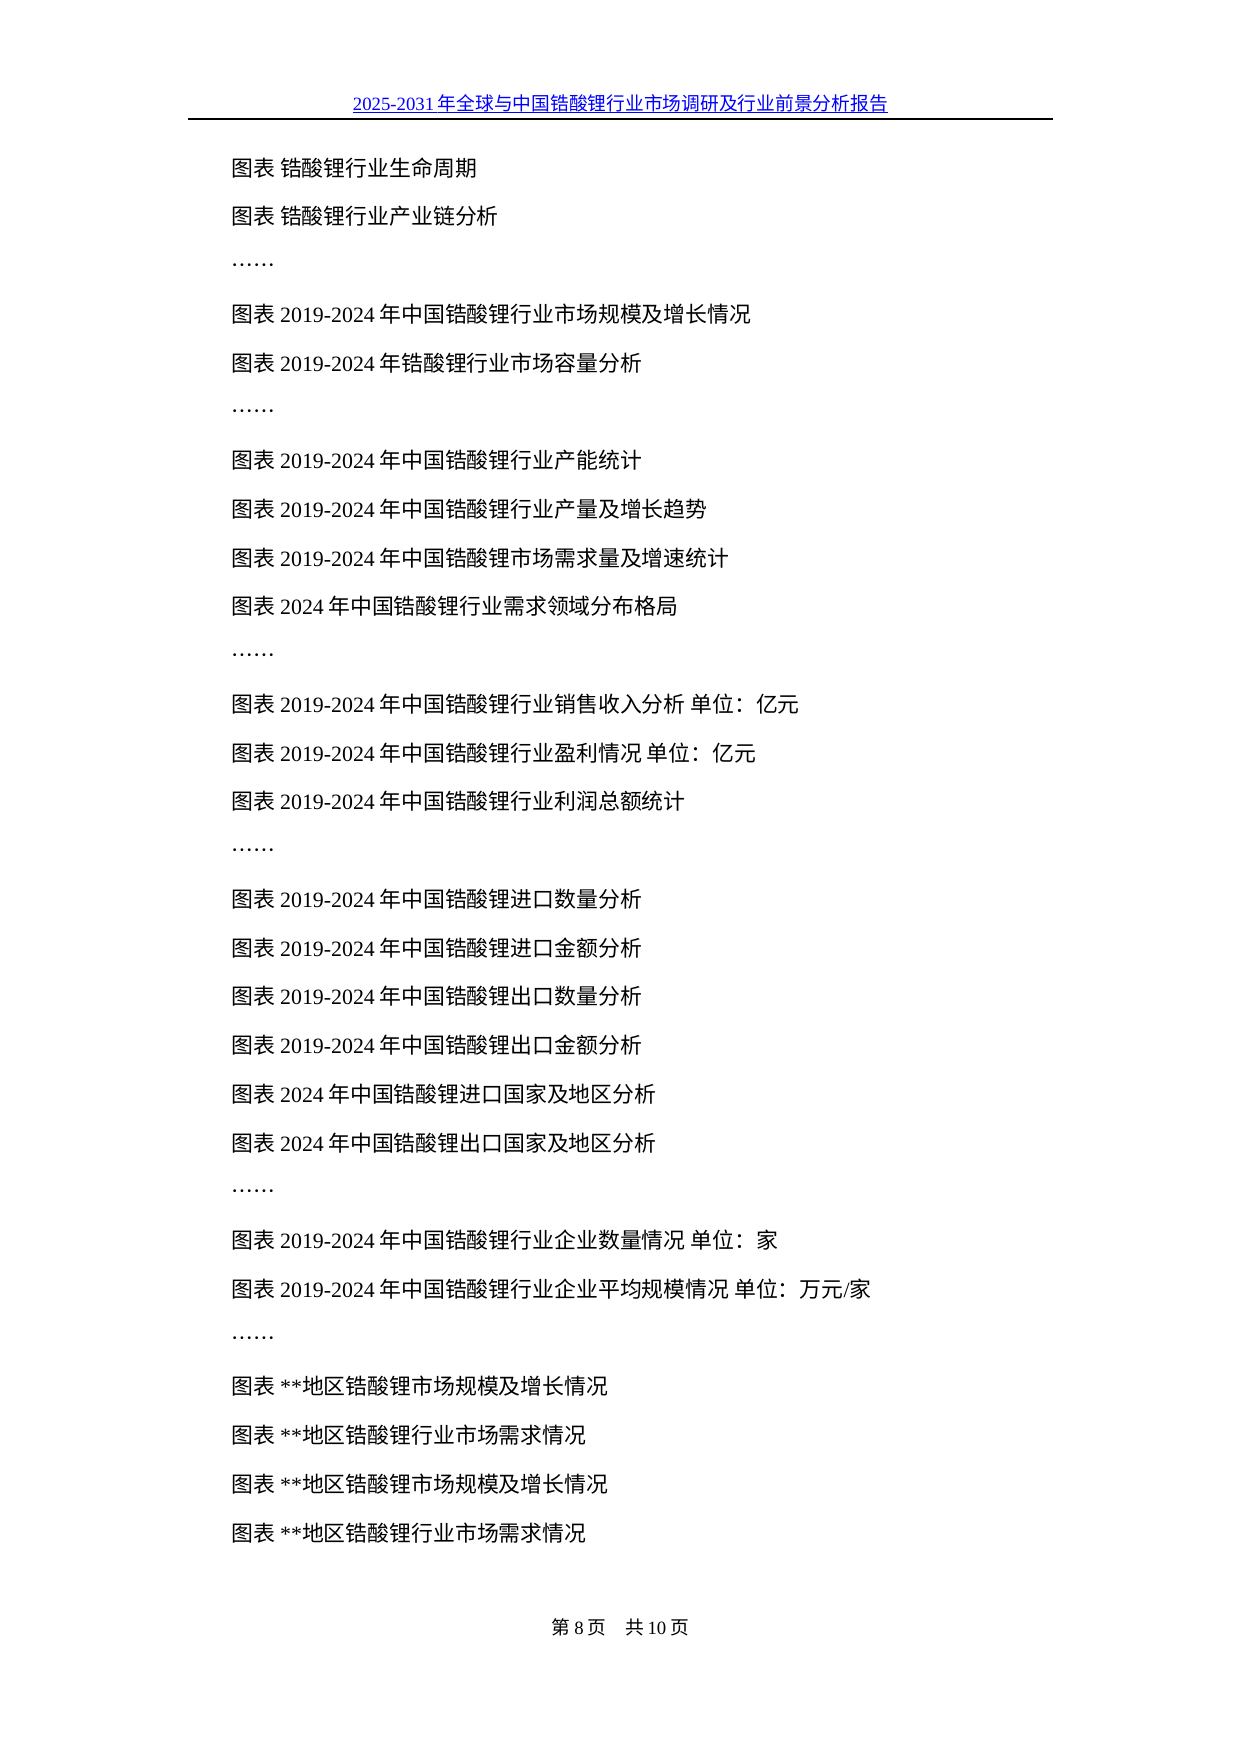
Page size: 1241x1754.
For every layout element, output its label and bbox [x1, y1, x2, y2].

text [187, 150, 1053, 1548]
